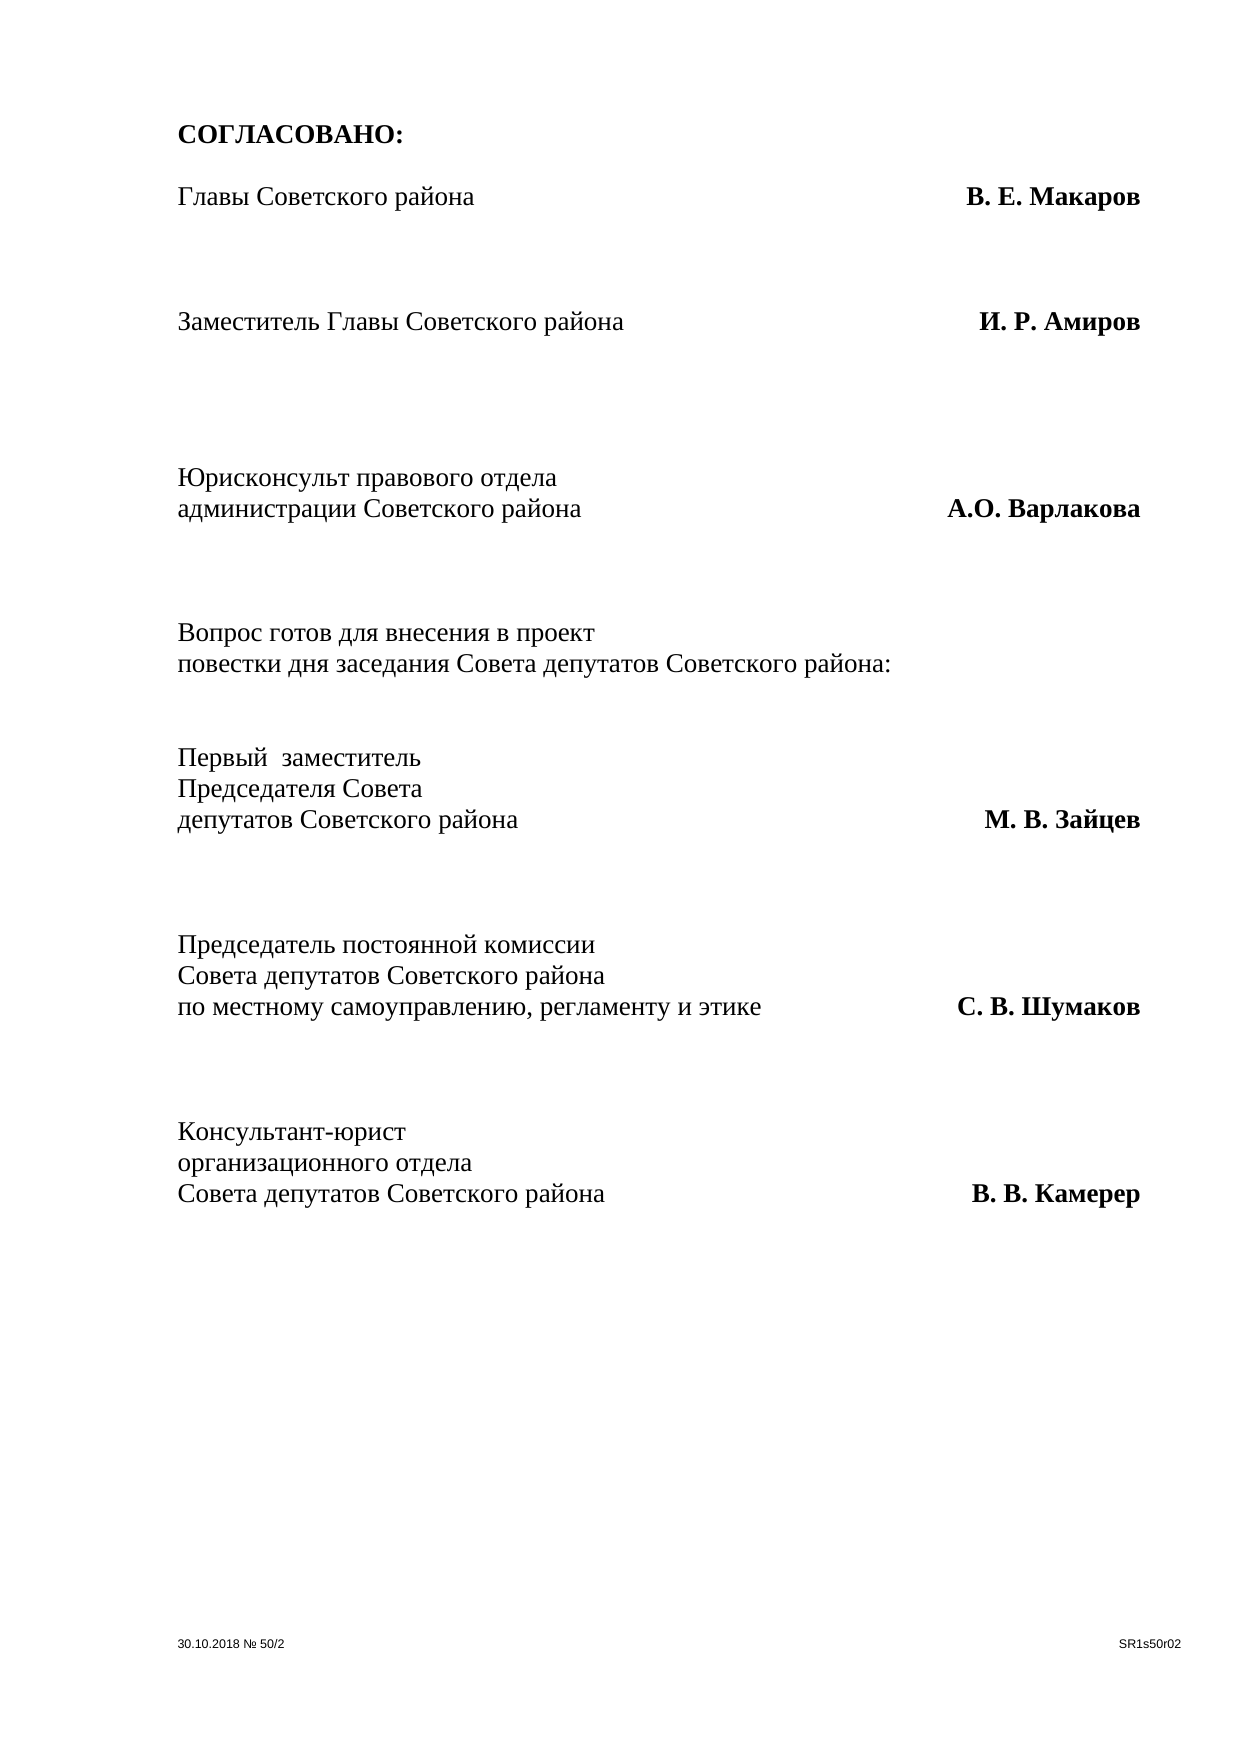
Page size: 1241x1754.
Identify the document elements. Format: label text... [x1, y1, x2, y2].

table_cell Первый заместитель Председателя Совета депутатов Советского района [166, 741, 916, 928]
table_cell Консультант-юрист организационного отдела Совета депутатов Советского района [166, 1115, 916, 1208]
table_cell С. В. Шумаков [916, 928, 1152, 1115]
text СОГЛАСОВАНО: [177, 118, 1152, 149]
table_cell Юрисконсульт правового отдела администрации Советского района [166, 430, 916, 616]
table_cell Вопрос готов для внесения в проект повестки дня заседания Совета депутатов Советского района: [166, 616, 1152, 741]
table_cell Председатель постоянной комиссии Совета депутатов Советского района по местному самоуправлению, регламенту и этике [166, 928, 916, 1115]
table_cell В. В. Камерер [916, 1115, 1152, 1208]
table_cell М. В. Зайцев [916, 741, 1152, 928]
table_cell И. Р. Амиров [916, 305, 1152, 429]
table_header В. Е. Макаров [916, 180, 1152, 305]
table_header Главы Советского района [166, 180, 916, 305]
table_cell Заместитель Главы Советского района [166, 305, 916, 429]
table_cell А.О. Варлакова [916, 430, 1152, 616]
